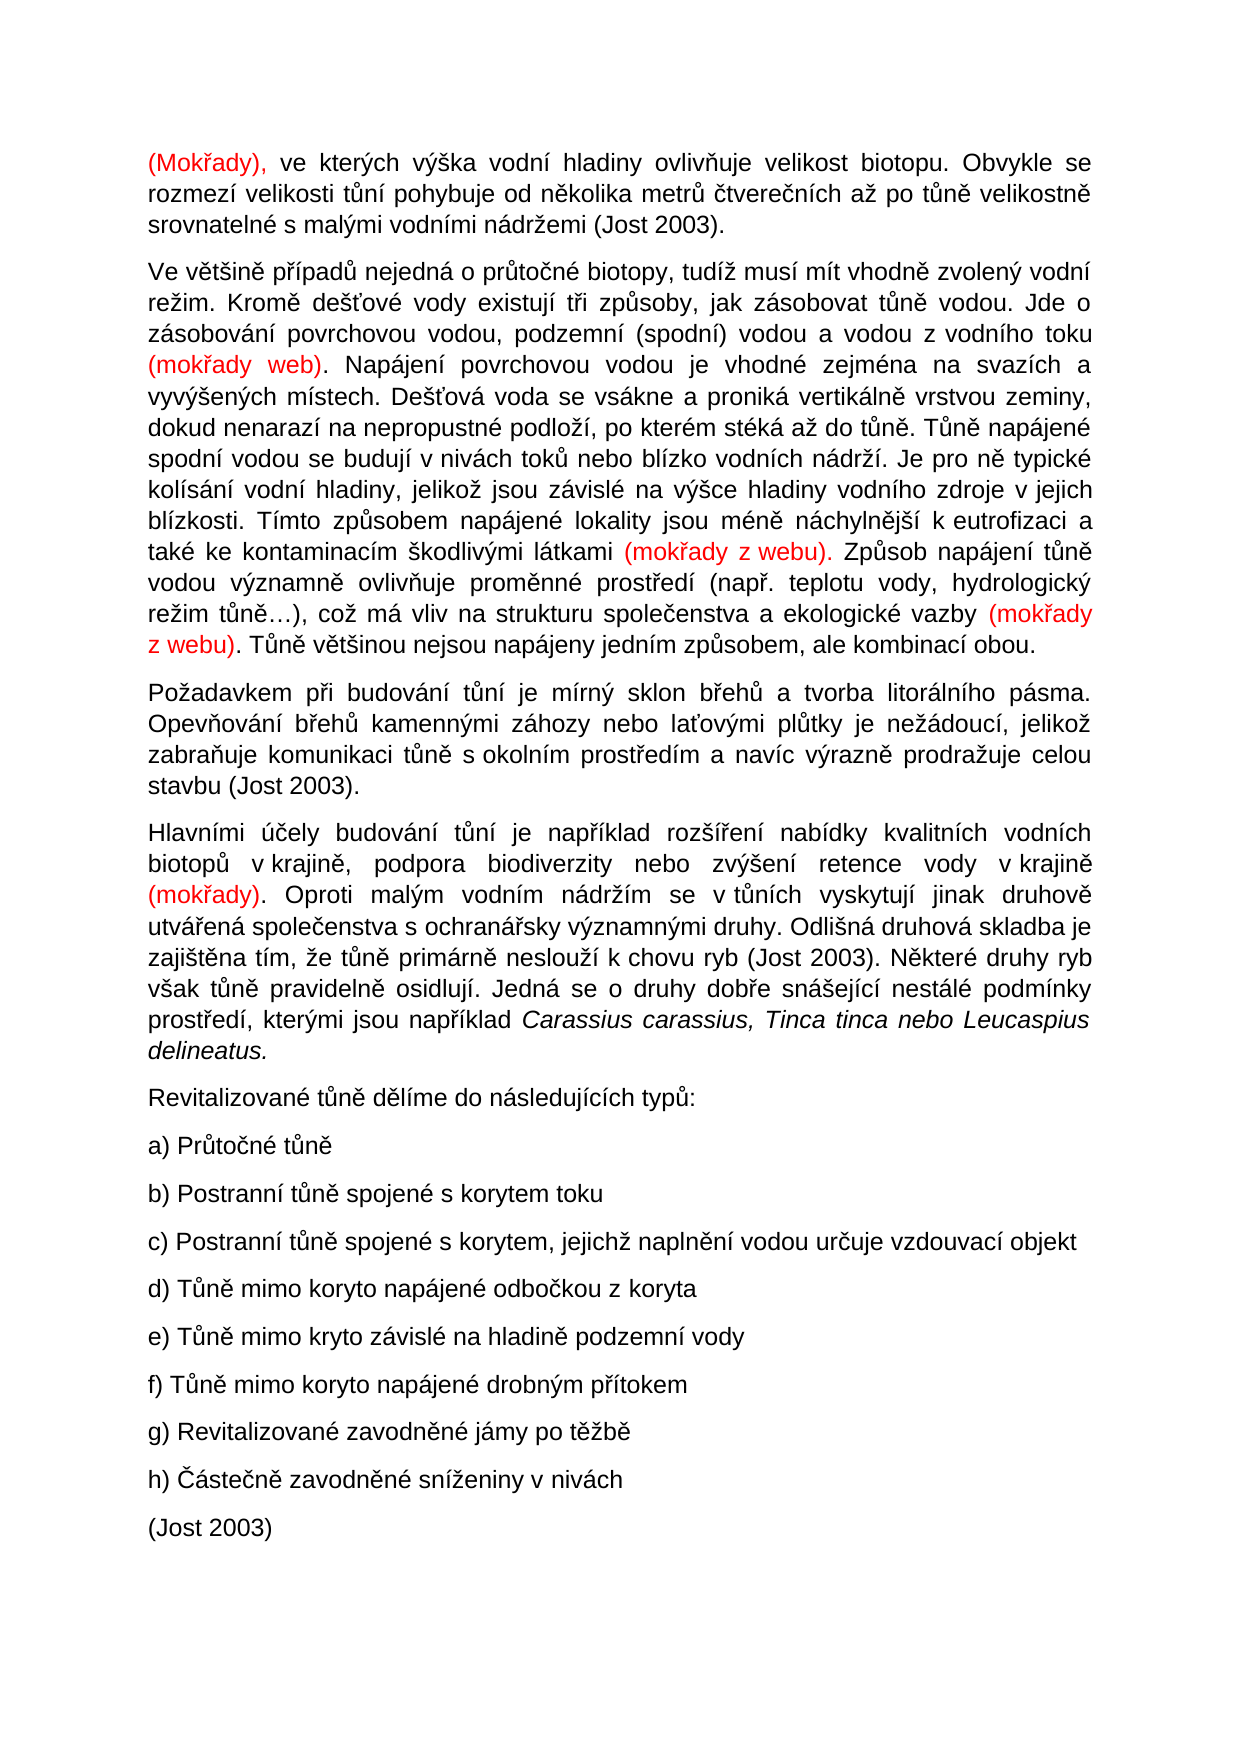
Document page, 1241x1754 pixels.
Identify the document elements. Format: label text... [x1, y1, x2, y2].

text f) Tůně mimo koryto napájené drobným přítokem [148, 1370, 1093, 1398]
text (Jost 2003) [148, 1513, 1093, 1542]
text Hlavními účely budování tůní je například rozšíření nabídky kvalitních vodních biotopů v krajině, podpora biodiverzity nebo zvýšení retence vody v krajině (mokřady). Oproti malým vodním nádržím se v tůních vyskytují jinak druhově utvářená společenstva s ochranářsky významnými druhy. Odlišná druhová skladba je zajištěna tím, že tůně primárně neslouží k chovu ryb (Jost 2003). Některé druhy ryb však tůně pravidelně osidlují. Jedná se o druhy dobře snášející nestálé podmínky prostředí, kterými jsou například Carassius carassius, Tinca tinca nebo Leucaspius delineatus. [148, 818, 1093, 1064]
text d) Tůně mimo koryto napájené odbočkou z koryta [148, 1274, 1093, 1303]
text Požadavkem při budování tůní je mírný sklon břehů a tvorba litorálního pásma. Opevňování břehů kamennými záhozy nebo laťovými plůtky je nežádoucí, jelikož zabraňuje komunikaci tůně s okolním prostředím a navíc výrazně prodražuje celou stavbu (Jost 2003). [148, 678, 1093, 799]
text g) Revitalizované zavodněné jámy po těžbě [148, 1417, 1093, 1446]
text e) Tůně mimo kryto závislé na hladině podzemní vody [148, 1322, 1093, 1351]
text a) Průtočné tůně [148, 1131, 1093, 1160]
text Ve většině případů nejedná o průtočné biotopy, tudíž musí mít vhodně zvolený vodní režim. Kromě dešťové vody existují tři způsoby, jak zásobovat tůně vodou. Jde o zásobování povrchovou vodou, podzemní (spodní) vodou a vodou z vodního toku (mokřady web). Napájení povrchovou vodou je vhodné zejména na svazích a vyvýšených místech. Dešťová voda se vsákne a proniká vertikálně vrstvou zeminy, dokud nenarazí na nepropustné podloží, po kterém stéká až do tůně. Tůně napájené spodní vodou se budují v nivách toků nebo blízko vodních nádrží. Je pro ně typické kolísání vodní hladiny, jelikož jsou závislé na výšce hladiny vodního zdroje v jejich blízkosti. Tímto způsobem napájené lokality jsou méně náchylnější k eutrofizaci a také ke kontaminacím škodlivými látkami (mokřady z webu). Způsob napájení tůně vodou významně ovlivňuje proměnné prostředí (např. teplotu vody, hydrologický režim tůně…), což má vliv na strukturu společenstva a ekologické vazby (mokřady z webu). Tůně většinou nejsou napájeny jedním způsobem, ale kombinací obou. [148, 257, 1093, 659]
text Revitalizované tůně dělíme do následujících typů: [148, 1083, 1093, 1112]
text b) Postranní tůně spojené s korytem toku [148, 1179, 1093, 1208]
text c) Postranní tůně spojené s korytem, jejichž naplnění vodou určuje vzdouvací objekt [148, 1227, 1093, 1255]
text h) Částečně zavodněné sníženiny v nivách [148, 1465, 1093, 1494]
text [148, 148, 1093, 238]
